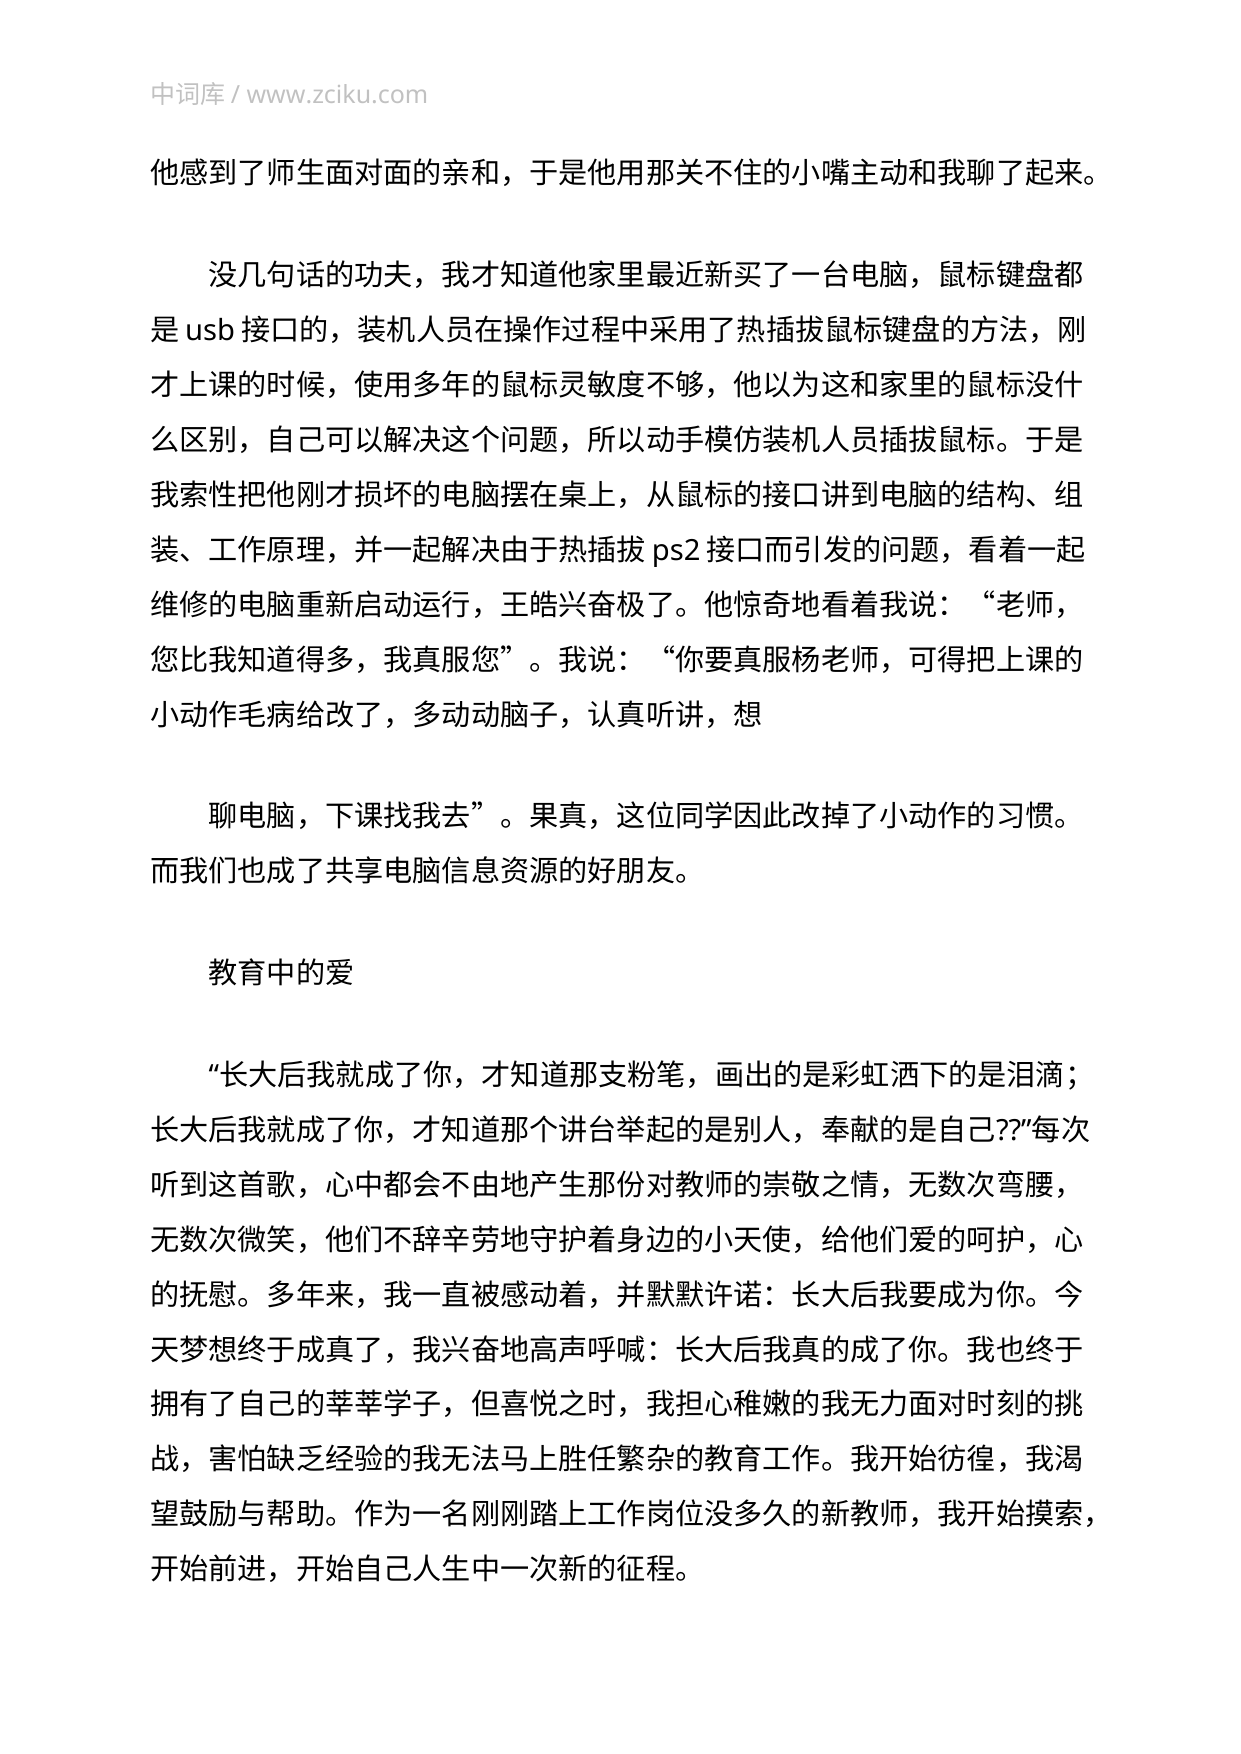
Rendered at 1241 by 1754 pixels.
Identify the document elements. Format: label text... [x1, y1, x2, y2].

text 教育中的爱 [150, 949, 1090, 992]
text “长大后我就成了你，才知道那支粉笔，画出的是彩虹洒下的是泪滴；长大后我就成了你，才知道那个讲台举起的是别人，奉献的是自己??”每次听到这首歌，心中都会不由地产生那份对教师的崇敬之情，无数次弯腰，无数次微笑，他们不辞辛劳地守护着身边的小天使，给他们爱的呵护，心的抚慰。多年来，我一直被感动着，并默默许诺：长大后我要成为你。今天梦想终于成真了，我兴奋地高声呼喊：长大后我真的成了你。我也终于拥有了自己的莘莘学子，但喜悦之时，我担心稚嫩的我无力面对时刻的挑战，害怕缺乏经验的我无法马上胜任繁杂的教育工作。我开始彷徨，我渴望鼓励与帮助。作为一名刚刚踏上工作岗位没多久的新教师，我开始摸索，开始前进，开始自己人生中一次新的征程。 [150, 1051, 1090, 1588]
text 聊电脑，下课找我去”。果真，这位同学因此改掉了小动作的习惯。而我们也成了共享电脑信息资源的好朋友。 [150, 793, 1090, 890]
text 没几句话的功夫，我才知道他家里最近新买了一台电脑，鼠标键盘都是usb接口的，装机人员在操作过程中采用了热插拔鼠标键盘的方法，刚才上课的时候，使用多年的鼠标灵敏度不够，他以为这和家里的鼠标没什么区别，自己可以解决这个问题，所以动手模仿装机人员插拔鼠标。于是我索性把他刚才损坏的电脑摆在桌上，从鼠标的接口讲到电脑的结构、组装、工作原理，并一起解决由于热插拔ps2接口而引发的问题，看着一起维修的电脑重新启动运行，王皓兴奋极了。他惊奇地看着我说：“老师，您比我知道得多，我真服您”。我说：“你要真服杨老师，可得把上课的小动作毛病给改了，多动动脑子，认真听讲，想 [150, 252, 1090, 733]
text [150, 150, 1090, 192]
